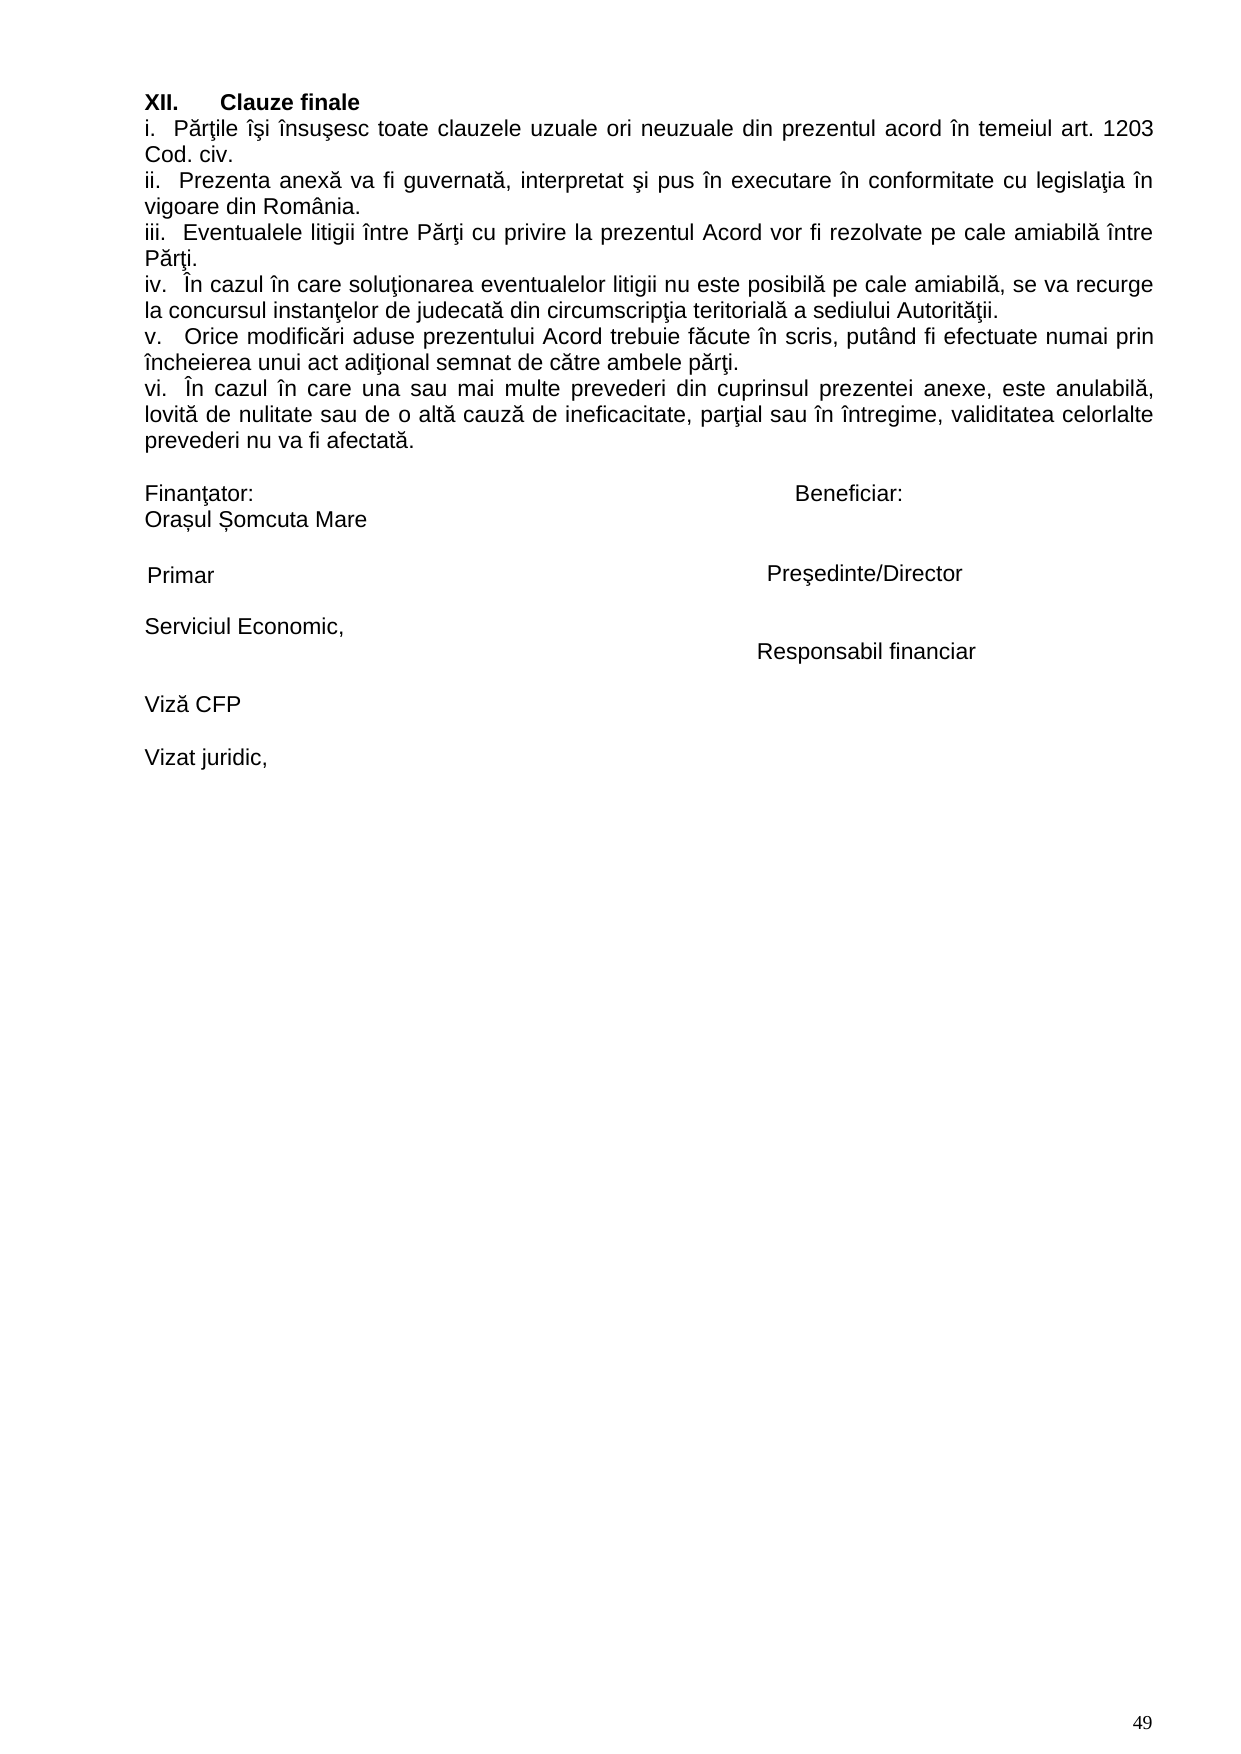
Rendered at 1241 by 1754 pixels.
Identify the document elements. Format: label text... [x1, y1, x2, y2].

text Vizat juridic, [144, 745, 1154, 770]
text Viză CFP [144, 692, 1154, 718]
text Finanţator: Beneficiar: [144, 480, 1154, 507]
list Orice modificări aduse prezentului Acord trebuie făcute în scris, putând fi efectuate numai prin încheierea unui act adiţional semnat de către ambele părţi. [144, 323, 1154, 376]
text Preşedinte/Director [684, 561, 1154, 587]
list În cazul în care una sau mai multe prevederi din cuprinsul prezentei anexe, este anulabilă, lovită de nulitate sau de o altă cauză de ineficacitate, parţial sau în întregime, validitatea celorlalte prevederi nu va fi afectată. [144, 376, 1154, 454]
list Părţile îşi însuşesc toate clauzele uzuale ori neuzuale din prezentul acord în temeiul art. 1203 Cod. civ. [144, 115, 1154, 167]
text Orașul Șomcuta Mare [144, 507, 1154, 533]
list Eventualele litigii între Părţi cu privire la prezentul Acord vor fi rezolvate pe cale amiabilă între Părţi. [144, 219, 1154, 271]
list În cazul în care soluţionarea eventualelor litigii nu este posibilă pe cale amiabilă, se va recurge la concursul instanţelor de judecată din circumscripţia teritorială a sediului Autorităţii. [144, 271, 1154, 323]
subtitle Clauze finale [144, 89, 1154, 115]
text Serviciul Economic, [144, 614, 1154, 639]
list Prezenta anexă va fi guvernată, interpretat şi pus în executare în conformitate cu legislaţia în vigoare din România. [144, 167, 1154, 219]
text Responsabil financiar [144, 639, 1154, 665]
